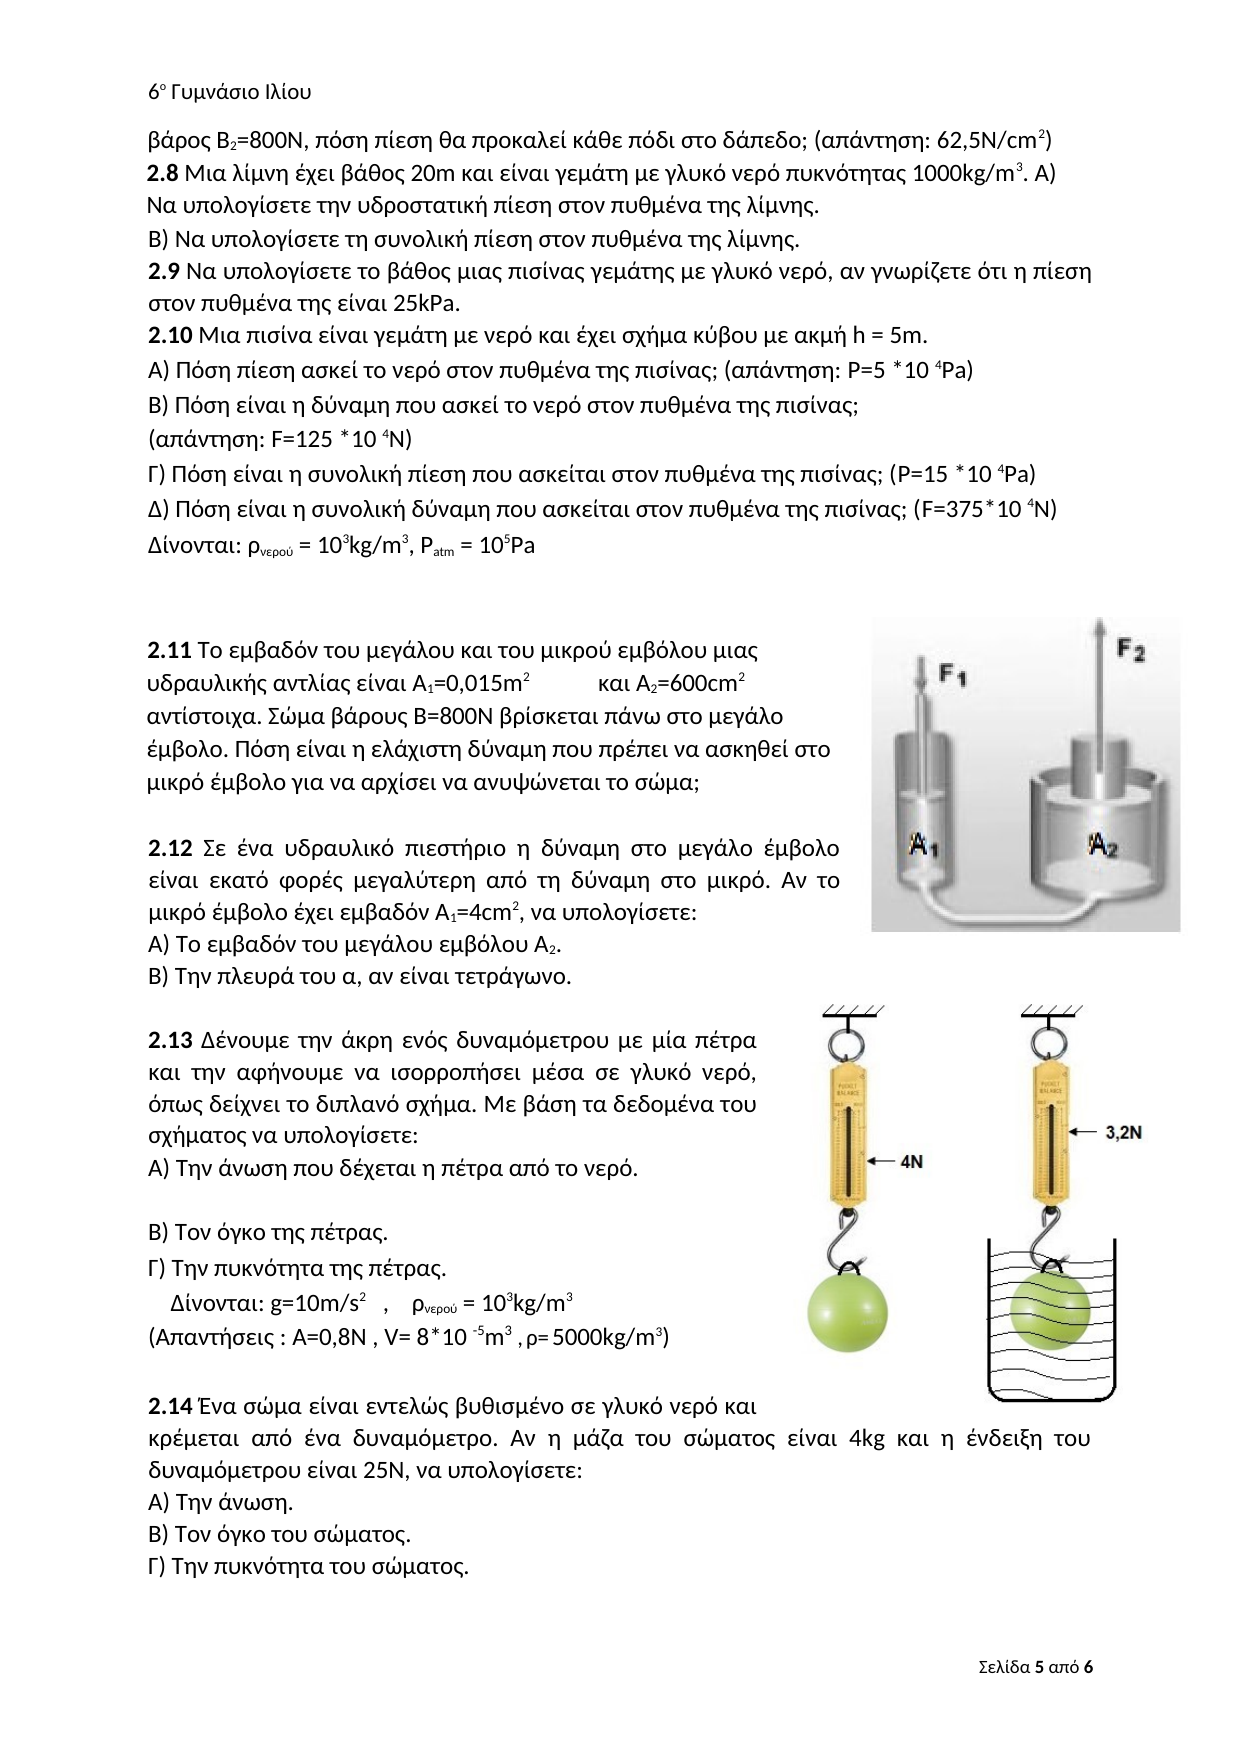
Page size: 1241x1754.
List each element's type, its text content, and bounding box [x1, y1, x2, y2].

text Γ) Πόση είναι η συνολική πίεση που ασκείται στον πυθμένα της πισίνας; (P=15 *10 4Pa) [148, 458, 1093, 489]
text 2.12 Σε ένα υδραυλικό πιεστήριο η δύναμη στο μεγάλο έμβολο είναι εκατό φορές μεγαλύτερη από τη δύναμη στο μικρό. Αν το μικρό έμβολο έχει εμβαδόν Α1=4cm2, να υπολογίσετε: [148, 832, 859, 926]
picture [776, 987, 1149, 1412]
text Β) Τον όγκο του σώματος. [148, 1518, 1093, 1549]
text Α) Πόση πίεση ασκεί το νερό στον πυθμένα της πισίνας; (απάντηση: P=5 *10 4Pa) [148, 354, 1093, 385]
text Δίνονται: ρνερού = 103kg/m3, Patm = 105Pa [148, 529, 1093, 560]
text Γ) Την πυκνότητα του σώματος. [148, 1550, 1093, 1581]
text 2.11 Το εμβαδόν του μεγάλου και του μικρού εμβόλου μιας υδραυλικής αντλίας είναι Α1=0,015m2 και Α2=600cm2 αντίστοιχα. Σώμα βάρους B=800N βρίσκεται πάνω στο μεγάλο έμβολο. Πόση είναι η ελάχιστη δύναμη που πρέπει να ασκηθεί στο μικρό έμβολο για να αρχίσει να ανυψώνεται το σώμα; [146, 634, 859, 796]
text (απάντηση: F=125 *10 4Ν) [148, 423, 1093, 454]
text Δ) Πόση είναι η συνολική δύναμη που ασκείται στον πυθμένα της πισίνας; (F=375*10 4N) [148, 493, 1093, 523]
picture [859, 616, 1189, 938]
text Δίνονται: g=10m/s2 , ρνερού = 103kg/m3 [148, 1287, 776, 1318]
text 2.10 Μια πισίνα είναι γεμάτη με νερό και έχει σχήμα κύβου με ακμή h = 5m. [148, 319, 1093, 349]
text 2.14 Ένα σώμα είναι εντελώς βυθισμένο σε γλυκό νερό και κρέμεται από ένα δυναμόμετρο. Αν η μάζα του σώματος είναι 4kg και η ένδειξη του δυναμόμετρου είναι 25Ν, να υπολογίσετε: [148, 1391, 1093, 1484]
text Β) Την πλευρά του α, αν είναι τετράγωνο. [148, 960, 1093, 991]
text Β) Να υπολογίσετε τη συνολική πίεση στον πυθμένα της λίμνης. [148, 223, 1093, 253]
text Β) Πόση είναι η δύναμη που ασκεί το νερό στον πυθμένα της πισίνας; [148, 389, 1093, 419]
text βάρος Β2=800Ν, πόση πίεση θα προκαλεί κάθε πόδι στο δάπεδο; (απάντηση: 62,5Ν/cm2) 2.8 Μια λίμνη έχει βάθος 20m και είναι γεμάτη με γλυκό νερό πυκνότητας 1000kg/m3. Α) Να υπολογίσετε την υδροστατική πίεση στον πυθμένα της λίμνης. [146, 124, 1059, 220]
text Α) Την άνωση. [148, 1486, 1093, 1517]
text Α) Το εμβαδόν του μεγάλου εμβόλου Α2. [148, 928, 1093, 958]
text (Απαντήσεις : A=0,8N , V= 8*10 -5m3 , ρ= 5000kg/m3) [148, 1322, 776, 1352]
text Α) Την άνωση που δέχεται η πέτρα από το νερό. [148, 1152, 776, 1182]
text Γ) Την πυκνότητα της πέτρας. [148, 1253, 776, 1283]
text 2.13 Δένουμε την άκρη ενός δυναμόμετρου με μία πέτρα και την αφήνουμε να ισορροπήσει μέσα σε γλυκό νερό, όπως δείχνει το διπλανό σχήμα. Με βάση τα δεδομένα του σχήματος να υπολογίσετε: [148, 1024, 776, 1150]
text 2.9 Να υπολογίσετε το βάθος μιας πισίνας γεμάτης με γλυκό νερό, αν γνωρίζετε ότι η πίεση στον πυθμένα της είναι 25kPa. [148, 255, 1093, 317]
text Β) Τον όγκο της πέτρας. [148, 1216, 776, 1247]
